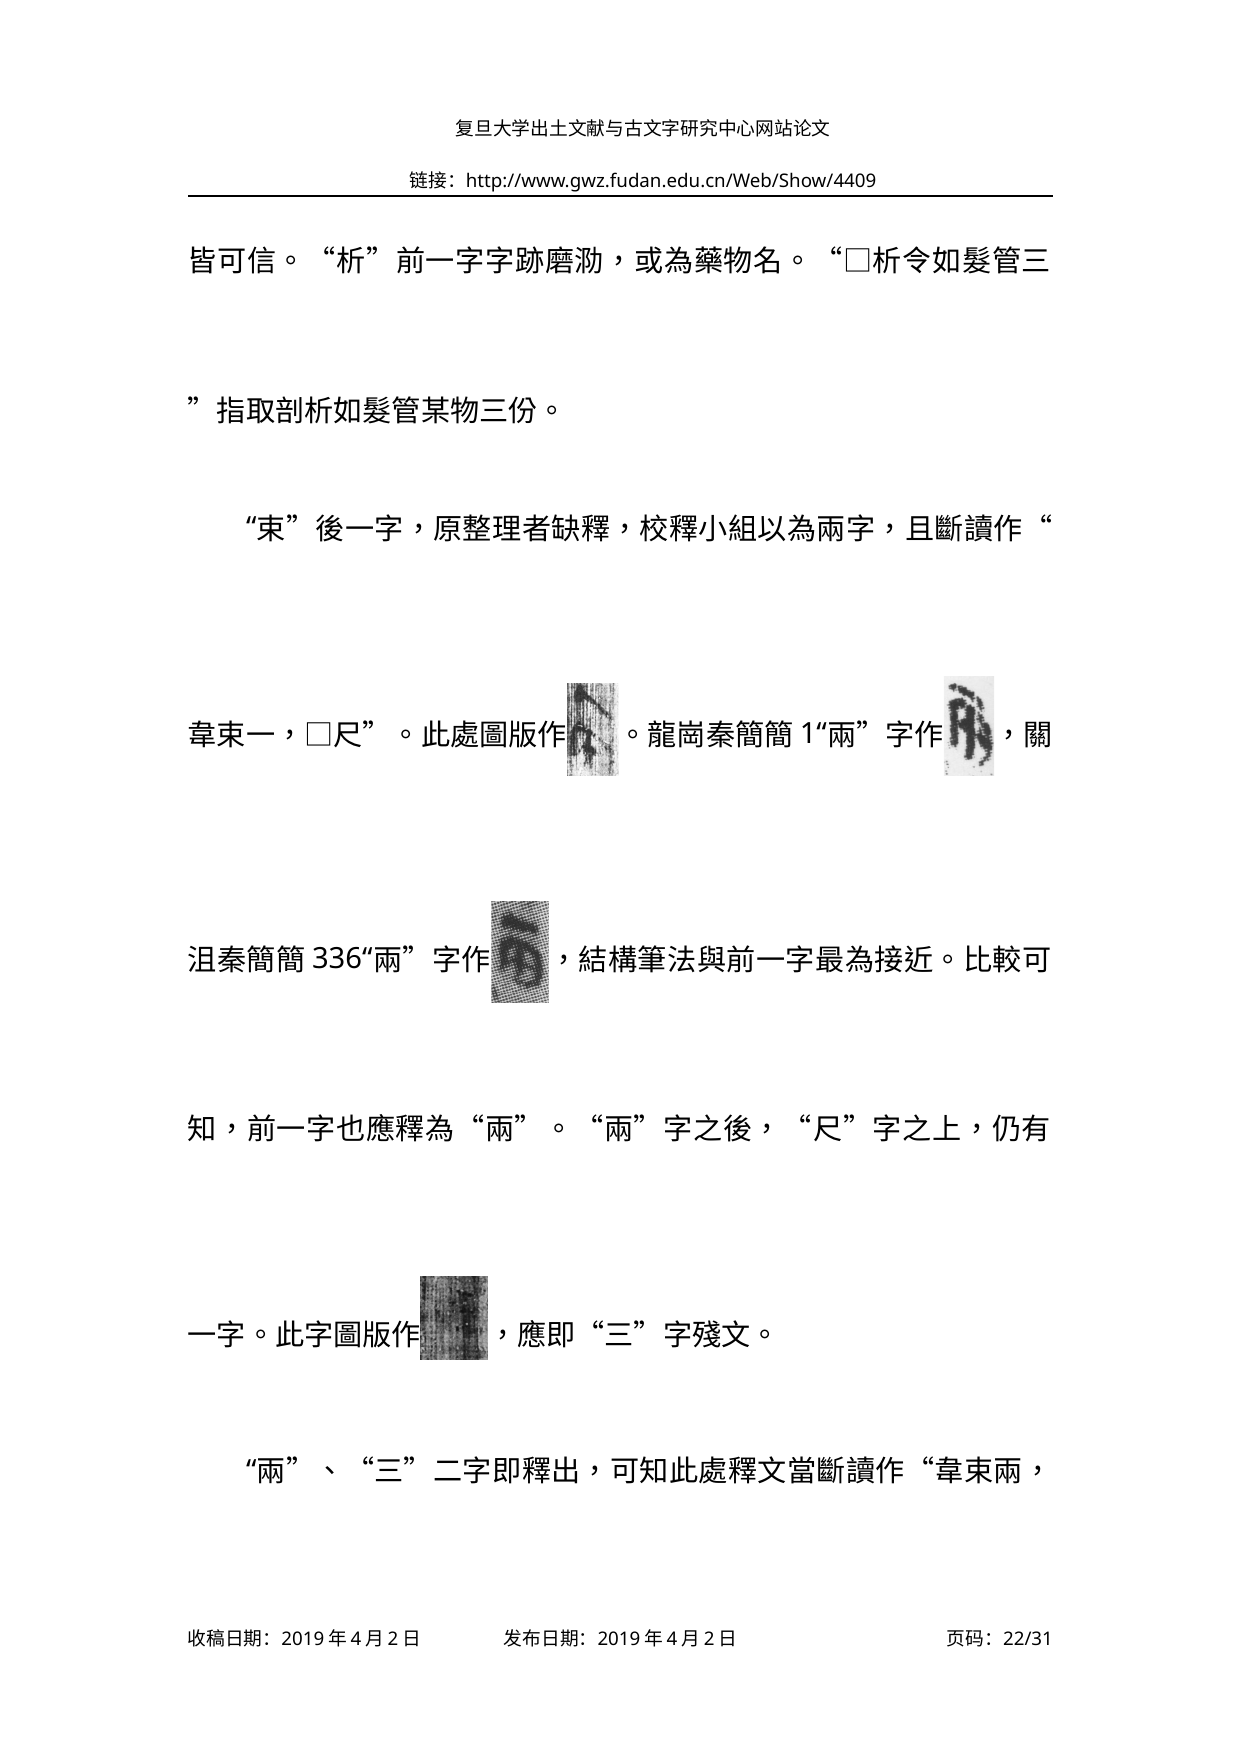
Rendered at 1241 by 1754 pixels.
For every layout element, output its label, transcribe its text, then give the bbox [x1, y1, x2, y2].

picture [943, 676, 995, 776]
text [187, 1431, 1053, 1506]
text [187, 222, 1053, 447]
text “束”後一字，原整理者缺釋，校釋小組以為兩字，且斷讀作“韋束一，□尺”。此處圖版作。龍崗秦簡簡1“兩”字作，關沮秦簡簡336“兩”字作，結構筆法與前一字最為接近。比較可知，前一字也應釋為“兩”。“兩”字之後，“尺”字之上，仍有一字。此字圖版作，應即“三”字殘文。 [187, 489, 1053, 1389]
picture [491, 901, 549, 1003]
picture [420, 1276, 488, 1360]
